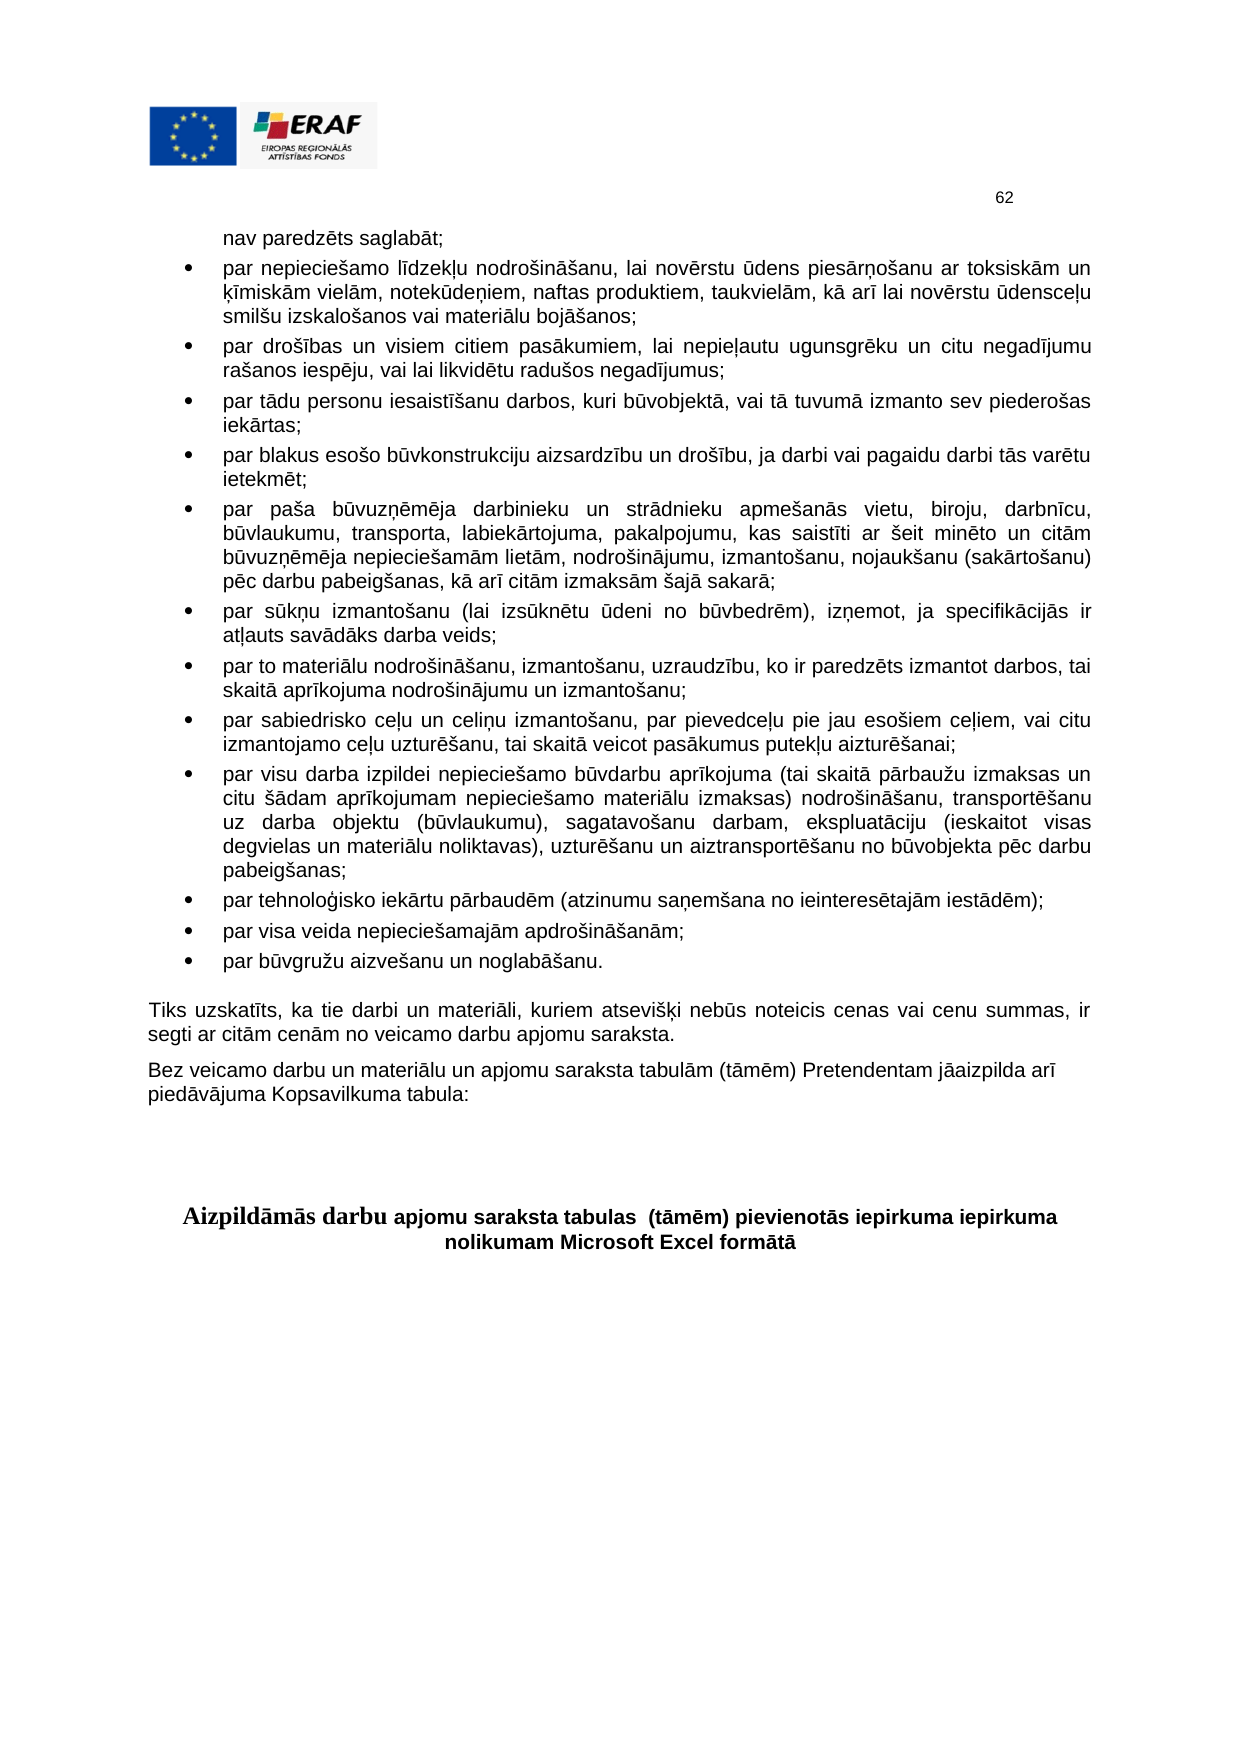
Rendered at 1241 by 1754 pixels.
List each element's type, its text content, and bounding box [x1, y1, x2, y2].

list par to materiālu nodrošināšanu, izmantošanu, uzraudzību, ko ir paredzēts izmantot darbos, tai skaitā aprīkojuma nodrošinājumu un izmantošanu; [185, 653, 1093, 701]
text Tiks uzskatīts, ka tie darbi un materiāli, kuriem atsevišķi nebūs noteicis cenas vai cenu summas, ir segti ar citām cenām no veicamo darbu apjomu saraksta. [148, 998, 1093, 1046]
list par paša būvuzņēmēja darbinieku un strādnieku apmešanās vietu, biroju, darbnīcu, būvlaukumu, transporta, labiekārtojuma, pakalpojumu, kas saistīti ar šeit minēto un citām būvuzņēmēja nepieciešamām lietām, nodrošinājumu, izmantošanu, nojaukšanu (sakārtošanu) pēc darbu pabeigšanas, kā arī citām izmaksām šajā sakarā; [185, 497, 1093, 593]
list par būvgružu aizvešanu un noglabāšanu. [185, 949, 1093, 973]
text Bez veicamo darbu un materiālu un apjomu saraksta tabulām (tāmēm) Pretendentam jāaizpilda arī [148, 1058, 1093, 1082]
list par nepieciešamo līdzekļu nodrošināšanu, lai novērstu ūdens piesārņošanu ar toksiskām un ķīmiskām vielām, notekūdeņiem, naftas produktiem, taukvielām, kā arī lai novērstu ūdensceļu smilšu izskalošanos vai materiālu bojāšanos; [185, 256, 1093, 328]
text piedāvājuma Kopsavilkuma tabula: [148, 1082, 1093, 1106]
text Aizpildāmās darbu apjomu saraksta tabulas (tāmēm) pievienotās iepirkuma iepirkuma nolikumam Microsoft Excel formātā [148, 1201, 1093, 1254]
list par visu darba izpildei nepieciešamo būvdarbu aprīkojuma (tai skaitā pārbaužu izmaksas un citu šādam aprīkojumam nepieciešamo materiālu izmaksas) nodrošināšanu, transportēšanu uz darba objektu (būvlaukumu), sagatavošanu darbam, ekspluatāciju (ieskaitot visas degvielas un materiālu noliktavas), uzturēšanu un aiztransportēšanu no būvobjekta pēc darbu pabeigšanas; [185, 762, 1093, 882]
picture [147, 102, 378, 169]
list par tādu personu iesaistīšanu darbos, kuri būvobjektā, vai tā tuvumā izmanto sev piederošas iekārtas; [185, 388, 1093, 436]
list par tehnoloģisko iekārtu pārbaudēm (atzinumu saņemšana no ieinteresētajām iestādēm); [185, 888, 1093, 912]
list par drošības un visiem citiem pasākumiem, lai nepieļautu ugunsgrēku un citu negadījumu rašanos iespēju, vai lai likvidētu radušos negadījumus; [185, 334, 1093, 382]
list par sabiedrisko ceļu un celiņu izmantošanu, par pievedceļu pie jau esošiem ceļiem, vai citu izmantojamo ceļu uzturēšanu, tai skaitā veicot pasākumus putekļu aizturēšanai; [185, 708, 1093, 756]
list par visa veida nepieciešamajām apdrošināšanām; [185, 918, 1093, 942]
list par blakus esošo būvkonstrukciju aizsardzību un drošību, ja darbi vai pagaidu darbi tās varētu ietekmēt; [185, 443, 1093, 491]
list par sūkņu izmantošanu (lai izsūknētu ūdeni no būvbedrēm), izņemot, ja specifikācijās ir atļauts savādāks darba veids; [185, 599, 1093, 647]
